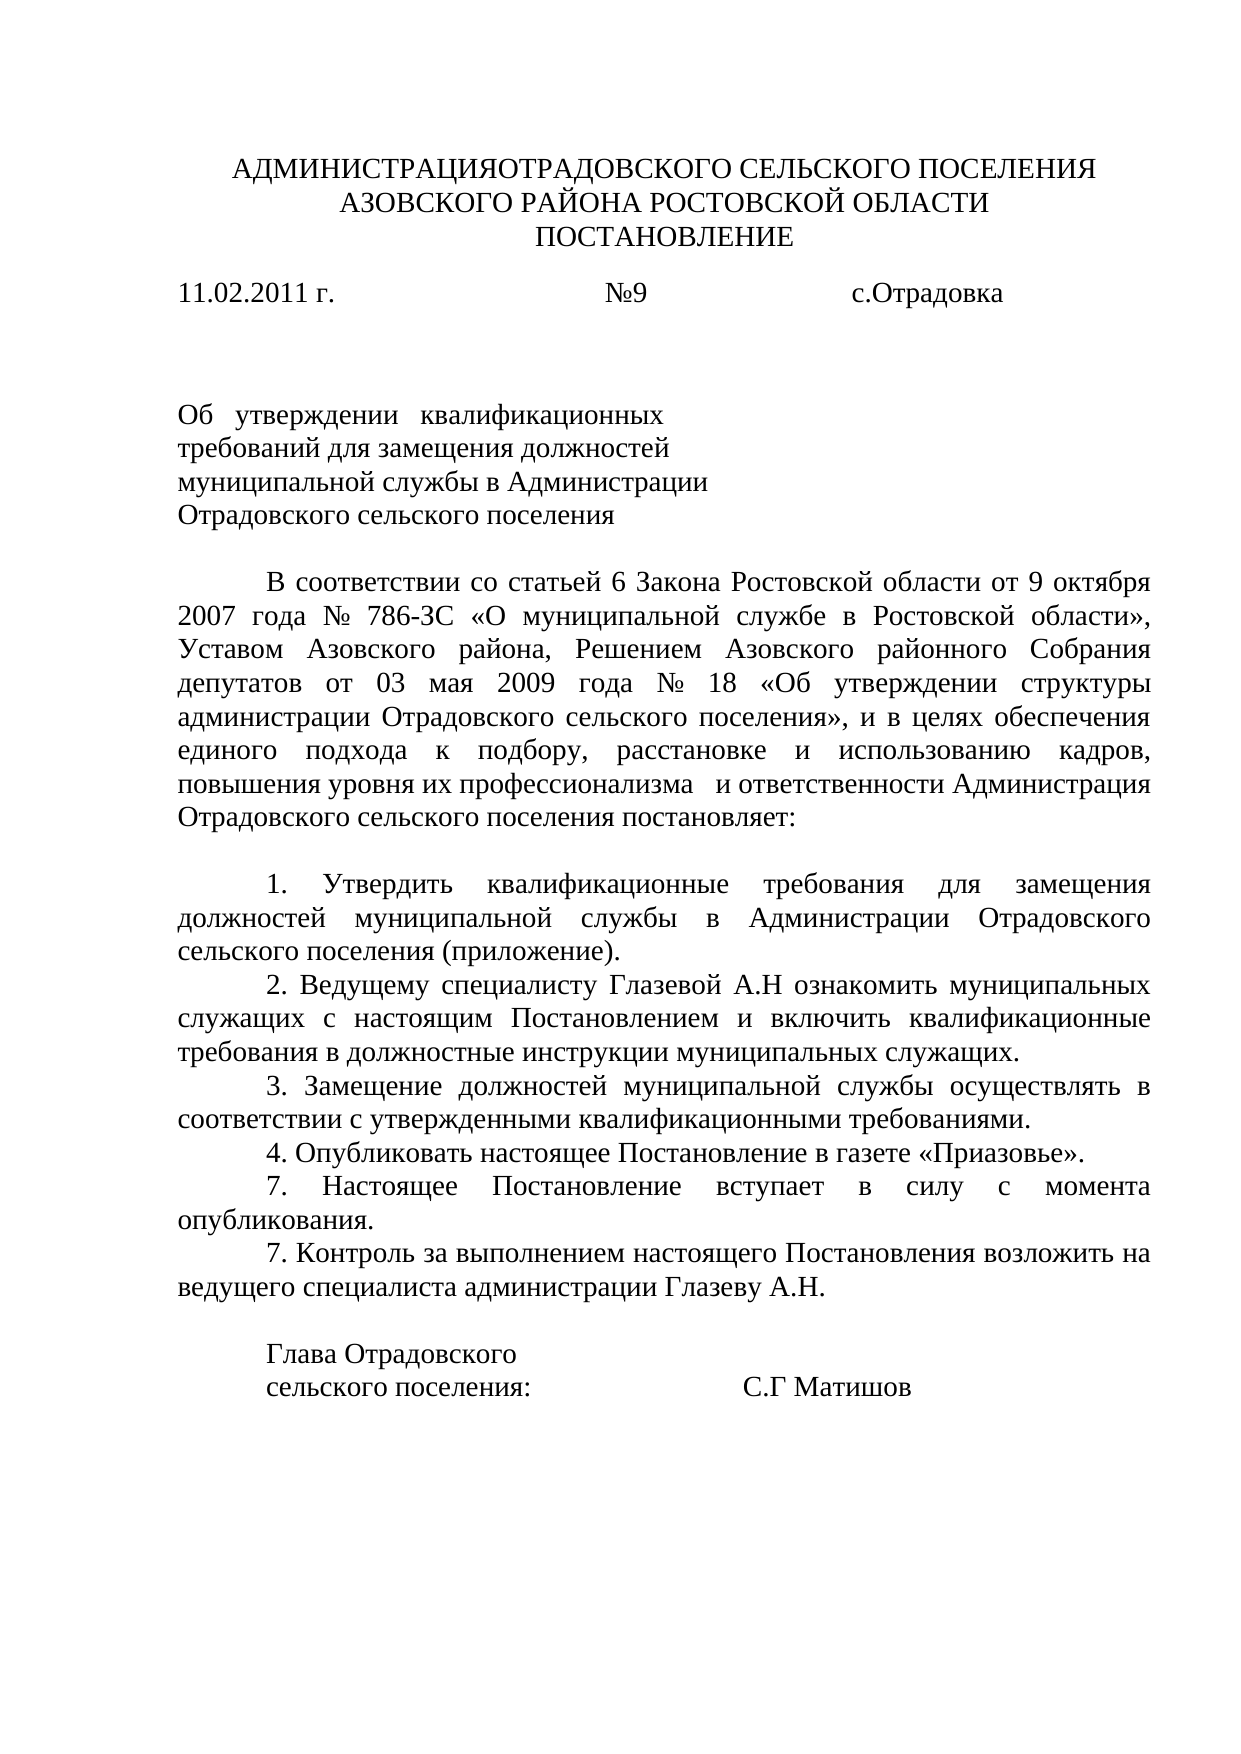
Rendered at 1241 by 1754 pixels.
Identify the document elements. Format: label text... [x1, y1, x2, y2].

text требований для замещения должностей [177, 430, 1152, 464]
text 11.02.2011 г. №9 с.Отрадовка [177, 276, 1152, 309]
text сельского поселения: С.Г Матишов [177, 1369, 1152, 1403]
text АДМИНИСТРАЦИЯОТРАДОВСКОГО СЕЛЬСКОГО ПОСЕЛЕНИЯ АЗОВСКОГО РАЙОНА РОСТОВСКОЙ ОБЛАСТИ [177, 152, 1152, 219]
text В соответствии со статьей 6 Закона Ростовской области от 9 октября 2007 года № 786-ЗС «О муниципальной службе в Ростовской области», Уставом Азовского района, Решением Азовского районного Собрания депутатов от 03 мая 2009 года № 18 «Об утверждении структуры администрации Отрадовского сельского поселения», и в целях обеспечения единого подхода к подбору, расстановке и использованию кадров, повышения уровня их профессионализма и ответственности Администрация Отрадовского сельского поселения постановляет: [177, 564, 1152, 833]
text 4. Опубликовать настоящее Постановление в газете «Приазовье». [177, 1135, 1152, 1168]
text Об утверждении квалификационных [177, 397, 1152, 430]
text 7. Контроль за выполнением настоящего Постановления возложить на ведущего специалиста администрации Глазеву А.Н. [177, 1235, 1152, 1302]
text 3. Замещение должностей муниципальной службы осуществлять в соответствии с утвержденными квалификационными требованиями. [177, 1068, 1152, 1135]
text муниципальной службы в Администрации [177, 464, 1152, 497]
text Глава Отрадовского [177, 1336, 1152, 1369]
text 7. Настоящее Постановление вступает в силу с момента опубликования. [177, 1168, 1152, 1235]
text ПОСТАНОВЛЕНИЕ [177, 219, 1152, 252]
text 2. Ведущему специалисту Глазевой А.Н ознакомить муниципальных служащих с настоящим Постановлением и включить квалификационные требования в должностные инструкции муниципальных служащих. [177, 967, 1152, 1068]
text 1. Утвердить квалификационные требования для замещения должностей муниципальной службы в Администрации Отрадовского сельского поселения (приложение). [177, 866, 1152, 967]
text Отрадовского сельского поселения [177, 497, 1152, 531]
